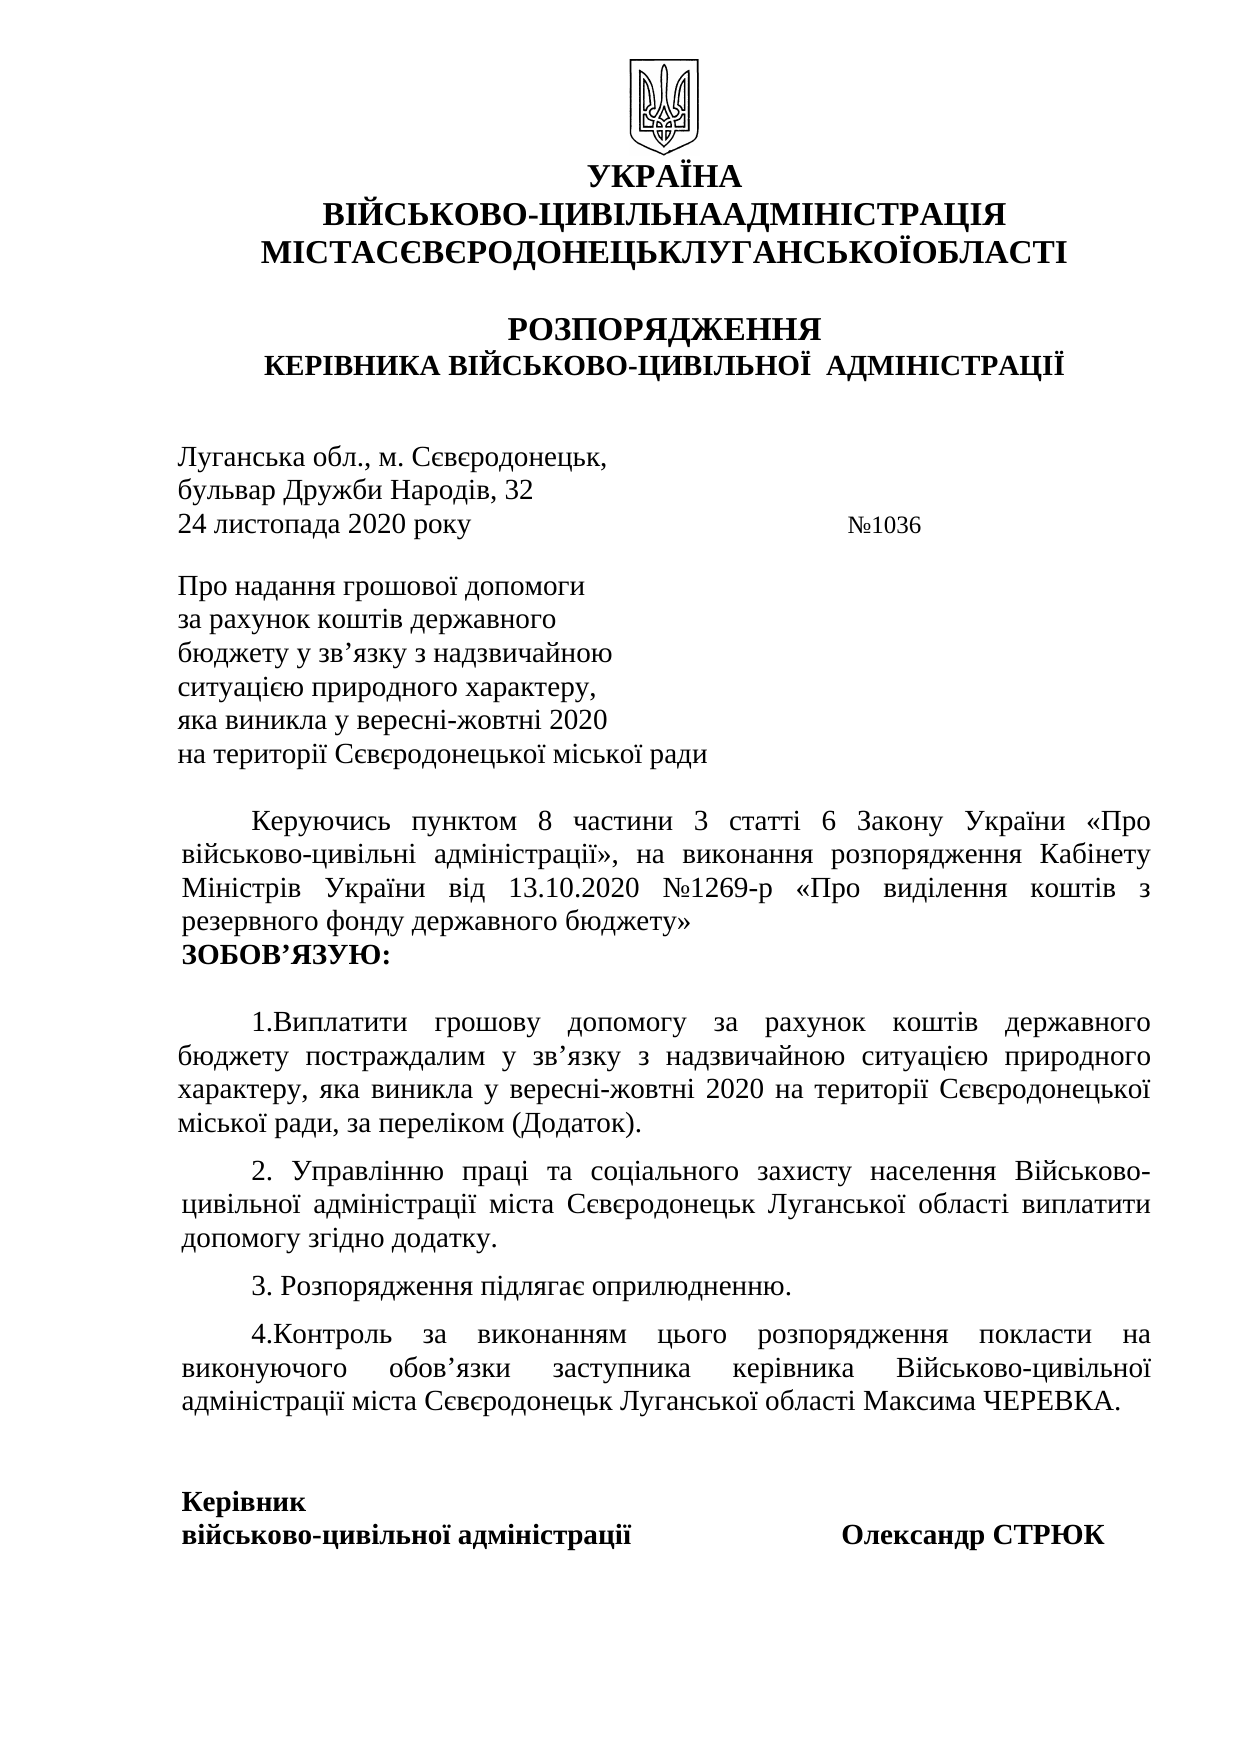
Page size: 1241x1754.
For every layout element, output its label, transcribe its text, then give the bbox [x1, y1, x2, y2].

text ЗОБОВ’ЯЗУЮ: [181, 937, 1152, 971]
text МІСТАСЄВЄРОДОНЕЦЬКЛУГАНСЬКОЇОБЛАСТІ [177, 233, 1152, 271]
subtitle 1.Виплатити грошову допомогу за рахунок коштів державного бюджету постраждалим у зв’язку з надзвичайною ситуацією природного характеру, яка виникла у вересні-жовтні 2020 на території Сєвєродонецької міської ради, за переліком (Додаток). [177, 1004, 1152, 1138]
text 4.Контроль за виконанням цього розпорядження покласти на виконуючого обов’язки заступника керівника Військово-цивільної адміністрації міста Сєвєродонецьк Луганської області Максима ЧЕРЕВКА. [181, 1316, 1152, 1417]
subtitle Луганська обл., м. Сєвєродонецьк, [177, 439, 1152, 472]
text Керівник [181, 1484, 1152, 1517]
subtitle Про надання грошової допомоги [177, 568, 1152, 602]
text КЕРІВНИКА ВІЙСЬКОВО-ЦИВІЛЬНОЇ АДМІНІСТРАЦІЇ [177, 348, 1152, 381]
subtitle на території Сєвєродонецької міської ради [177, 736, 1152, 769]
text Керуючись пунктом 8 частини 3 статті 6 Закону України «Про військово-цивільні адміністрації», на виконання розпорядження Кабінету Міністрів України від 13.10.2020 №1269-р «Про виділення коштів з резервного фонду державного бюджету» [181, 803, 1152, 937]
subtitle яка виникла у вересні-жовтні 2020 [177, 702, 1152, 736]
text УКРАЇНА [177, 156, 1152, 194]
subtitle бюджету у зв’язку з надзвичайною [177, 635, 1152, 669]
text військово-цивільної адміністрації Олександр СТРЮК [181, 1517, 1152, 1551]
text 3. Розпорядження підлягає оприлюдненню. [181, 1268, 1152, 1302]
subtitle ситуацією природного характеру, [177, 669, 1152, 702]
title РОЗПОРЯДЖЕННЯ [177, 309, 1152, 348]
text ВІЙСЬКОВО-ЦИВІЛЬНААДМІНІСТРАЦІЯ [177, 194, 1152, 233]
text 24 листопада 2020 року №1036 [177, 506, 1152, 539]
text 2. Управлінню праці та соціального захисту населення Військово-цивільної адміністрації міста Сєвєродонецьк Луганської області виплатити допомогу згідно додатку. [181, 1153, 1152, 1253]
subtitle за рахунок коштів державного [177, 602, 1152, 635]
text бульвар Дружби Народів, 32 [177, 472, 1152, 506]
